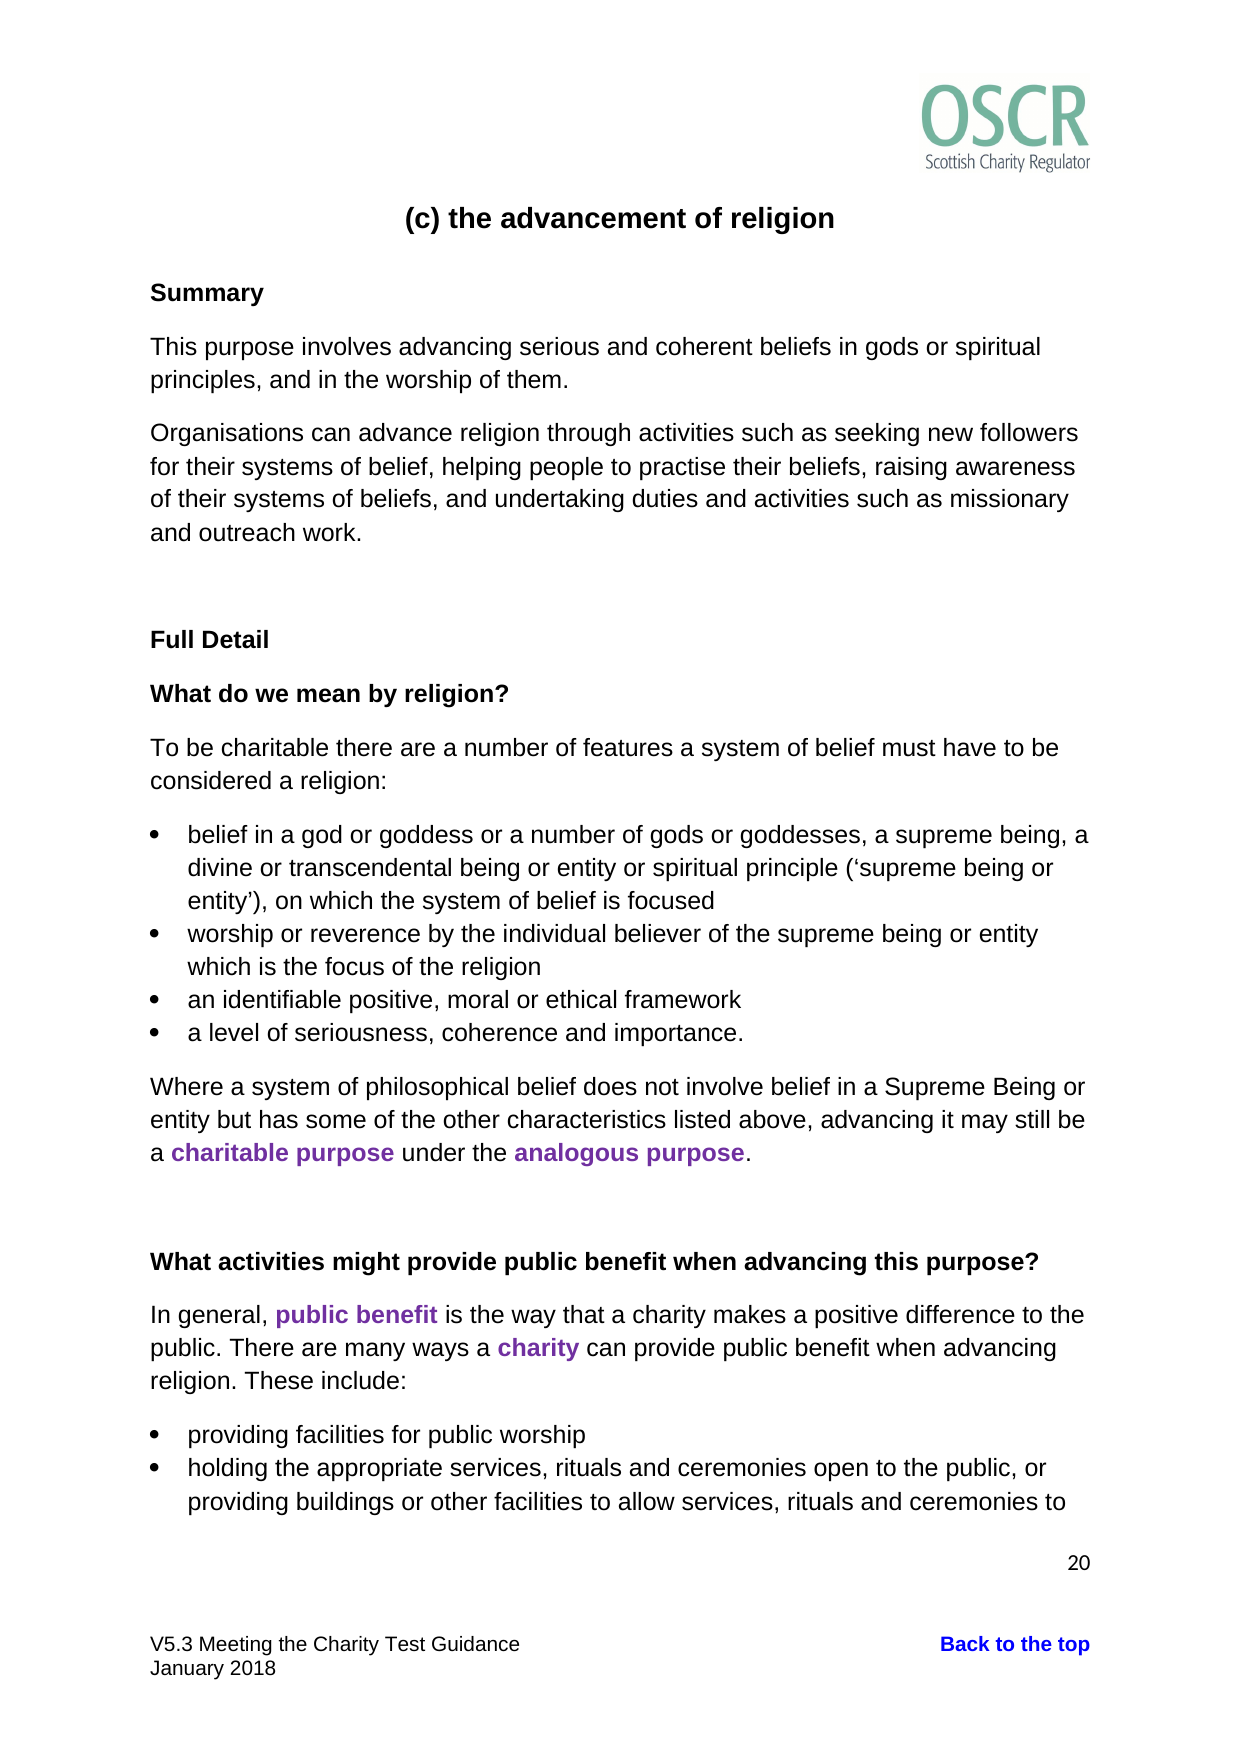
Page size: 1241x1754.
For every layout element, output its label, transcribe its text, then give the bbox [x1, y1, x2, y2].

text Full Detail [150, 625, 1090, 654]
text In general, public benefit is the way that a charity makes a positive difference to the public. There are many ways a charity can provide public benefit when advancing religion. These include: [150, 1300, 1090, 1395]
text What do we mean by religion? [150, 679, 1090, 708]
list worship or reverence by the individual believer of the supreme being or entity which is the focus of the religion [150, 919, 1090, 981]
text This purpose involves advancing serious and coherent beliefs in gods or spiritual principles, and in the worship of them. [150, 332, 1090, 393]
list providing facilities for public worship [150, 1420, 1090, 1449]
text What activities might provide public benefit when advancing this purpose? [150, 1246, 1090, 1275]
subtitle (c) the advancement of religion [150, 201, 1090, 234]
text Summary [150, 278, 1090, 306]
list belief in a god or goddess or a number of gods or goddesses, a supreme being, a divine or transcendental being or entity or spiritual principle (‘supreme being or entity’), on which the system of belief is focused [150, 820, 1090, 915]
picture [919, 73, 1091, 173]
list a level of seriousness, coherence and importance. [150, 1018, 1090, 1047]
text Organisations can advance religion through activities such as seeking new followers for their systems of belief, helping people to practise their beliefs, raising awareness of their systems of beliefs, and undertaking duties and activities such as missionary and outreach work. [150, 418, 1090, 546]
text Where a system of philosophical belief does not involve belief in a Supreme Being or entity but has some of the other characteristics listed above, advancing it may still be a charitable purpose under the analogous purpose. [150, 1072, 1090, 1167]
text To be charitable there are a number of features a system of belief must have to be considered a religion: [150, 733, 1090, 795]
list an identifiable positive, moral or ethical framework [150, 985, 1090, 1014]
